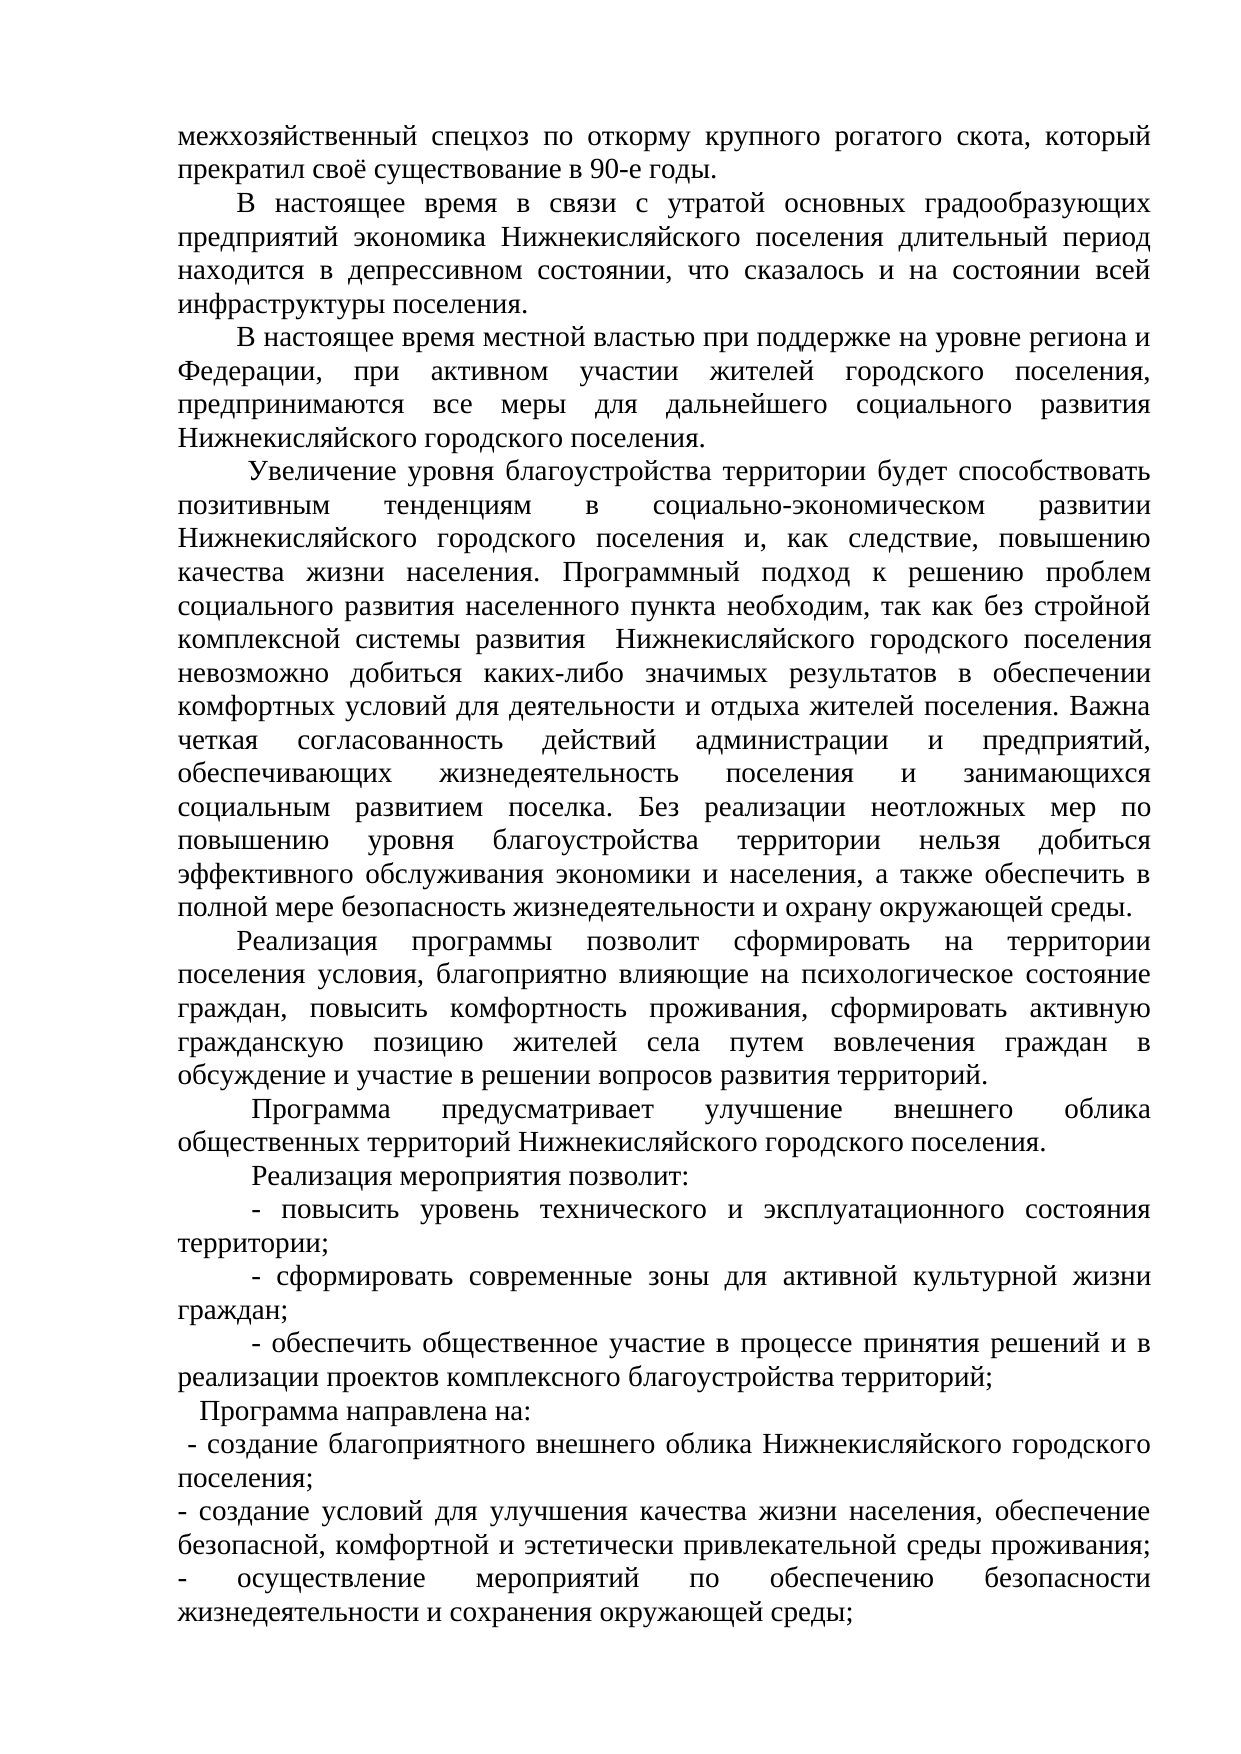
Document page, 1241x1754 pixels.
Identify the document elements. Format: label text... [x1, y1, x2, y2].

text - создание благоприятного внешнего облика Нижнекисляйского городского поселения; - создание условий для улучшения качества жизни населения, обеспечение безопасной, комфортной и эстетически привлекательной среды проживания; - осуществление мероприятий по обеспечению безопасности жизнедеятельности и сохранения окружающей среды; [177, 1426, 1152, 1627]
text Реализация программы позволит сформировать на территории поселения условия, благоприятно влияющие на психологическое состояние граждан, повысить комфортность проживания, сформировать активную гражданскую позицию жителей села путем вовлечения граждан в обсуждение и участие в решении вопросов развития территорий. [177, 923, 1152, 1091]
text - обеспечить общественное участие в процессе принятия решений и в реализации проектов комплексного благоустройства территорий; [177, 1326, 1152, 1393]
text В настоящее время местной властью при поддержке на уровне региона и Федерации, при активном участии жителей городского поселения, предпринимаются все меры для дальнейшего социального развития Нижнекисляйского городского поселения. [177, 319, 1152, 453]
text - сформировать современные зоны для активной культурной жизни граждан; [177, 1258, 1152, 1326]
text В настоящее время в связи с утратой основных градообразующих предприятий экономика Нижнекисляйского поселения длительный период находится в депрессивном состоянии, что сказалось и на состоянии всей инфраструктуры поселения. [177, 185, 1152, 319]
text Программа направлена на: [177, 1393, 1152, 1426]
text Программа предусматривает улучшение внешнего облика общественных территорий Нижнекисляйского городского поселения. [177, 1091, 1152, 1158]
text - повысить уровень технического и эксплуатационного состояния территории; [177, 1191, 1152, 1258]
text Реализация мероприятия позволит: [177, 1158, 1152, 1191]
text Увеличение уровня благоустройства территории будет способствовать позитивным тенденциям в социально-экономическом развитии Нижнекисляйского городского поселения и, как следствие, повышению качества жизни населения. Программный подход к решению проблем социального развития населенного пункта необходим, так как без стройной комплексной системы развития Нижнекисляйского городского поселения невозможно добиться каких-либо значимых результатов в обеспечении комфортных условий для деятельности и отдыха жителей поселения. Важна четкая согласованность действий администрации и предприятий, обеспечивающих жизнедеятельность поселения и занимающихся социальным развитием поселка. Без реализации неотложных мер по повышению уровня благоустройства территории нельзя добиться эффективного обслуживания экономики и населения, а также обеспечить в полной мере безопасность жизнедеятельности и охрану окружающей среды. [177, 453, 1152, 923]
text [177, 118, 1152, 185]
